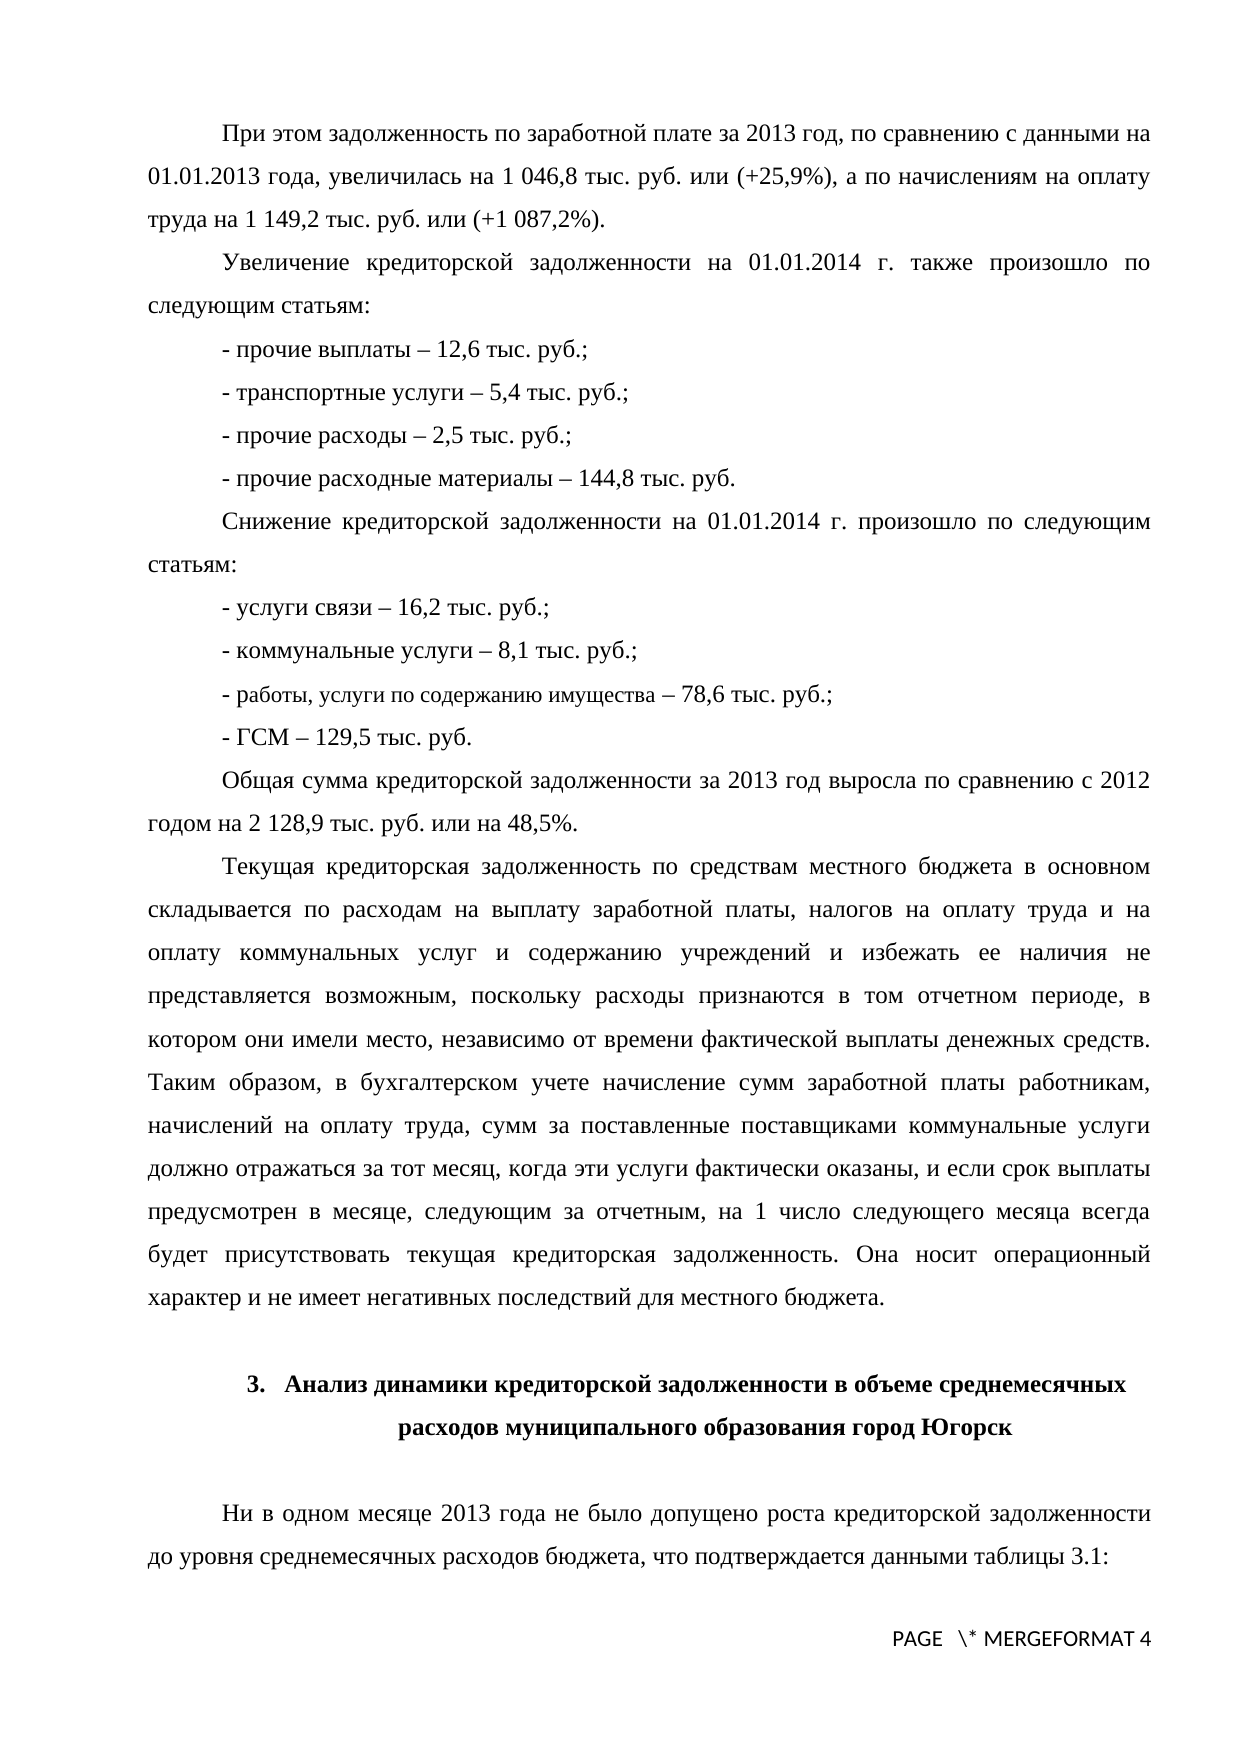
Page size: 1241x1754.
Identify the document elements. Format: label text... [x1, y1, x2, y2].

text - транспортные услуги – 5,4 тыс. руб.; [148, 377, 1152, 406]
text Общая сумма кредиторской задолженности за 2013 год выросла по сравнению с 2012 годом на 2 128,9 тыс. руб. или на 48,5%. [148, 765, 1152, 837]
text - прочие расходы – 2,5 тыс. руб.; [148, 420, 1152, 449]
text Увеличение кредиторской задолженности на 01.01.2014 г. также произошло по следующим статьям: [148, 247, 1152, 319]
text - коммунальные услуги – 8,1 тыс. руб.; [148, 636, 1152, 664]
list Анализ динамики кредиторской задолженности в объеме среднемесячных расходов муниципального образования город Югорск [222, 1369, 1152, 1441]
text Ни в одном месяце 2013 года не было допущено роста кредиторской задолженности до уровня среднемесячных расходов бюджета, что подтверждается данными таблицы 3.1: [148, 1498, 1152, 1570]
text - ГСМ – 129,5 тыс. руб. [148, 722, 1152, 751]
text Текущая кредиторская задолженность по средствам местного бюджета в основном складывается по расходам на выплату заработной платы, налогов на оплату труда и на оплату коммунальных услуг и содержанию учреждений и избежать ее наличия не представляется возможным, поскольку расходы признаются в том отчетном периоде, в котором они имели место, независимо от времени фактической выплаты денежных средств. Таким образом, в бухгалтерском учете начисление сумм заработной платы работникам, начислений на оплату труда, сумм за поставленные поставщиками коммунальные услуги должно отражаться за тот месяц, когда эти услуги фактически оказаны, и если срок выплаты предусмотрен в месяце, следующим за отчетным, на 1 число следующего месяца всегда будет присутствовать текущая кредиторская задолженность. Она носит операционный характер и не имеет негативных последствий для местного бюджета. [148, 851, 1152, 1311]
text - работы, услуги по содержанию имущества – 78,6 тыс. руб.; [148, 679, 1152, 707]
text При этом задолженность по заработной плате за 2013 год, по сравнению с данными на 01.01.2013 года, увеличилась на 1 046,8 тыс. руб. или (+25,9%), а по начислениям на оплату труда на 1 149,2 тыс. руб. или (+1 087,2%). [148, 118, 1152, 233]
text - прочие расходные материалы – 144,8 тыс. руб. [148, 463, 1152, 492]
text - услуги связи – 16,2 тыс. руб.; [148, 592, 1152, 621]
text - прочие выплаты – 12,6 тыс. руб.; [148, 334, 1152, 362]
text Снижение кредиторской задолженности на 01.01.2014 г. произошло по следующим статьям: [148, 506, 1152, 578]
